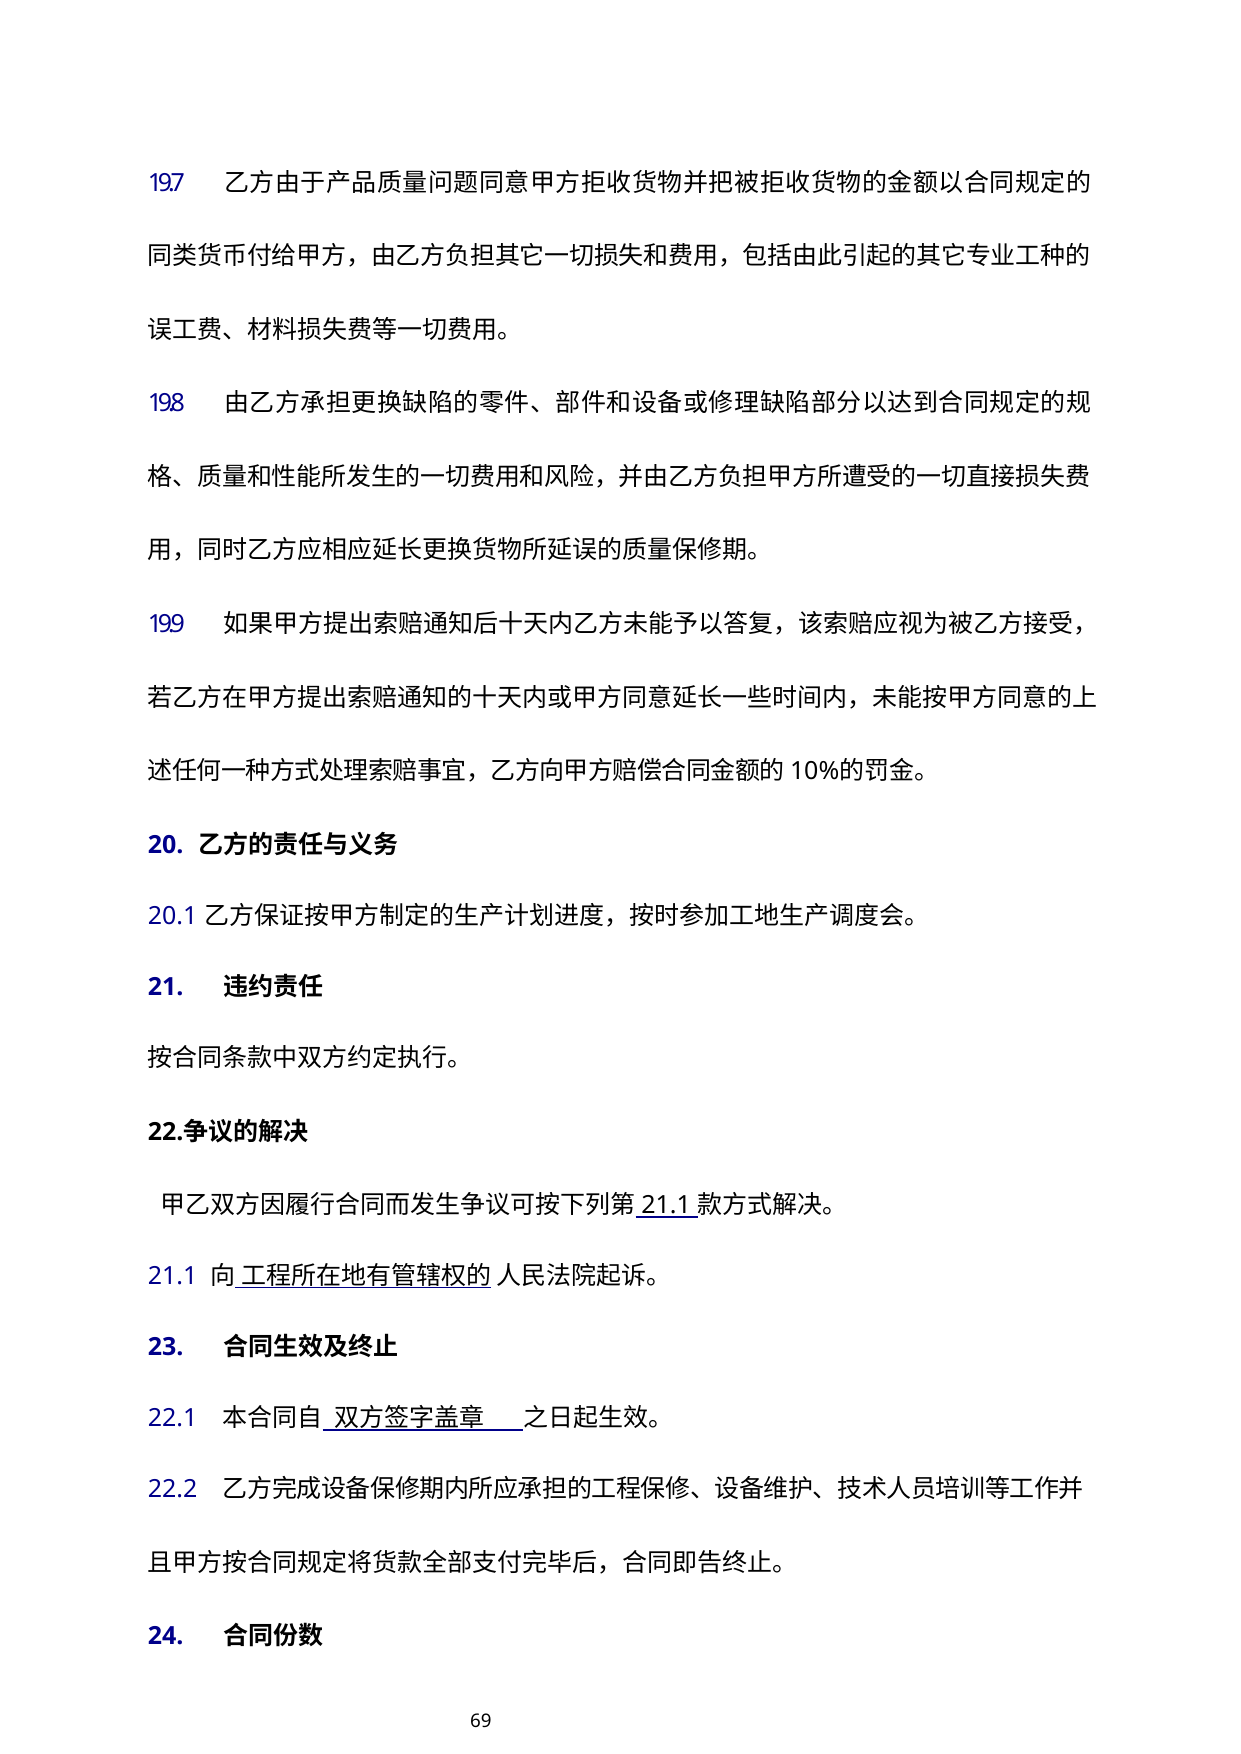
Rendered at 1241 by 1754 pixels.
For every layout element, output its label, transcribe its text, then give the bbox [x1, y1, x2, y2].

subtitle 由乙方承担更换缺陷的零件、部件和设备或修理缺陷部分以达到合同规定的规格、质量和性能所发生的一切费用和风险，并由乙方负担甲方所遭受的一切直接损失费用，同时乙方应相应延长更换货物所延误的质量保修期。 [148, 383, 1093, 566]
subtitle 乙方保证按甲方制定的生产计划进度，按时参加工地生产调度会。 [148, 895, 1190, 932]
subtitle 乙方由于产品质量问题同意甲方拒收货物并把被拒收货物的金额以合同规定的同类货币付给甲方，由乙方负担其它一切损失和费用，包括由此引起的其它专业工种的误工费、材料损失费等一切费用。 [148, 162, 1093, 346]
text 按合同条款中双方约定执行。22.争议的解决 [148, 1038, 473, 1148]
subtitle 如果甲方提出索赔通知后十天内乙方未能予以答复，该索赔应视为被乙方接受， 若乙方在甲方提出索赔通知的十天内或甲方同意延长一些时间内，未能按甲方同意的上述任何一种方式处理索赔事宜，乙方向甲方赔偿合同金额的 10%的罚金。 [148, 603, 1098, 787]
subtitle 合同生效及终止 [148, 1326, 1190, 1363]
subtitle 本合同自 双方签字盖章 之日起生效。 [148, 1398, 1190, 1434]
subtitle 乙方的责任与义务 [148, 824, 1190, 860]
subtitle 乙方完成设备保修期内所应承担的工程保修、设备维护、技术人员培训等工作并且甲方按合同规定将货款全部支付完毕后，合同即告终止。 [148, 1468, 1093, 1578]
subtitle 甲乙双方因履行合同而发生争议可按下列第 21.1 款方式解决。 [161, 1185, 1190, 1221]
subtitle 合同份数 [148, 1616, 1190, 1652]
subtitle 向 工程所在地有管辖权的 人民法院起诉。 [148, 1256, 1190, 1292]
subtitle 违约责任 [148, 967, 1190, 1003]
